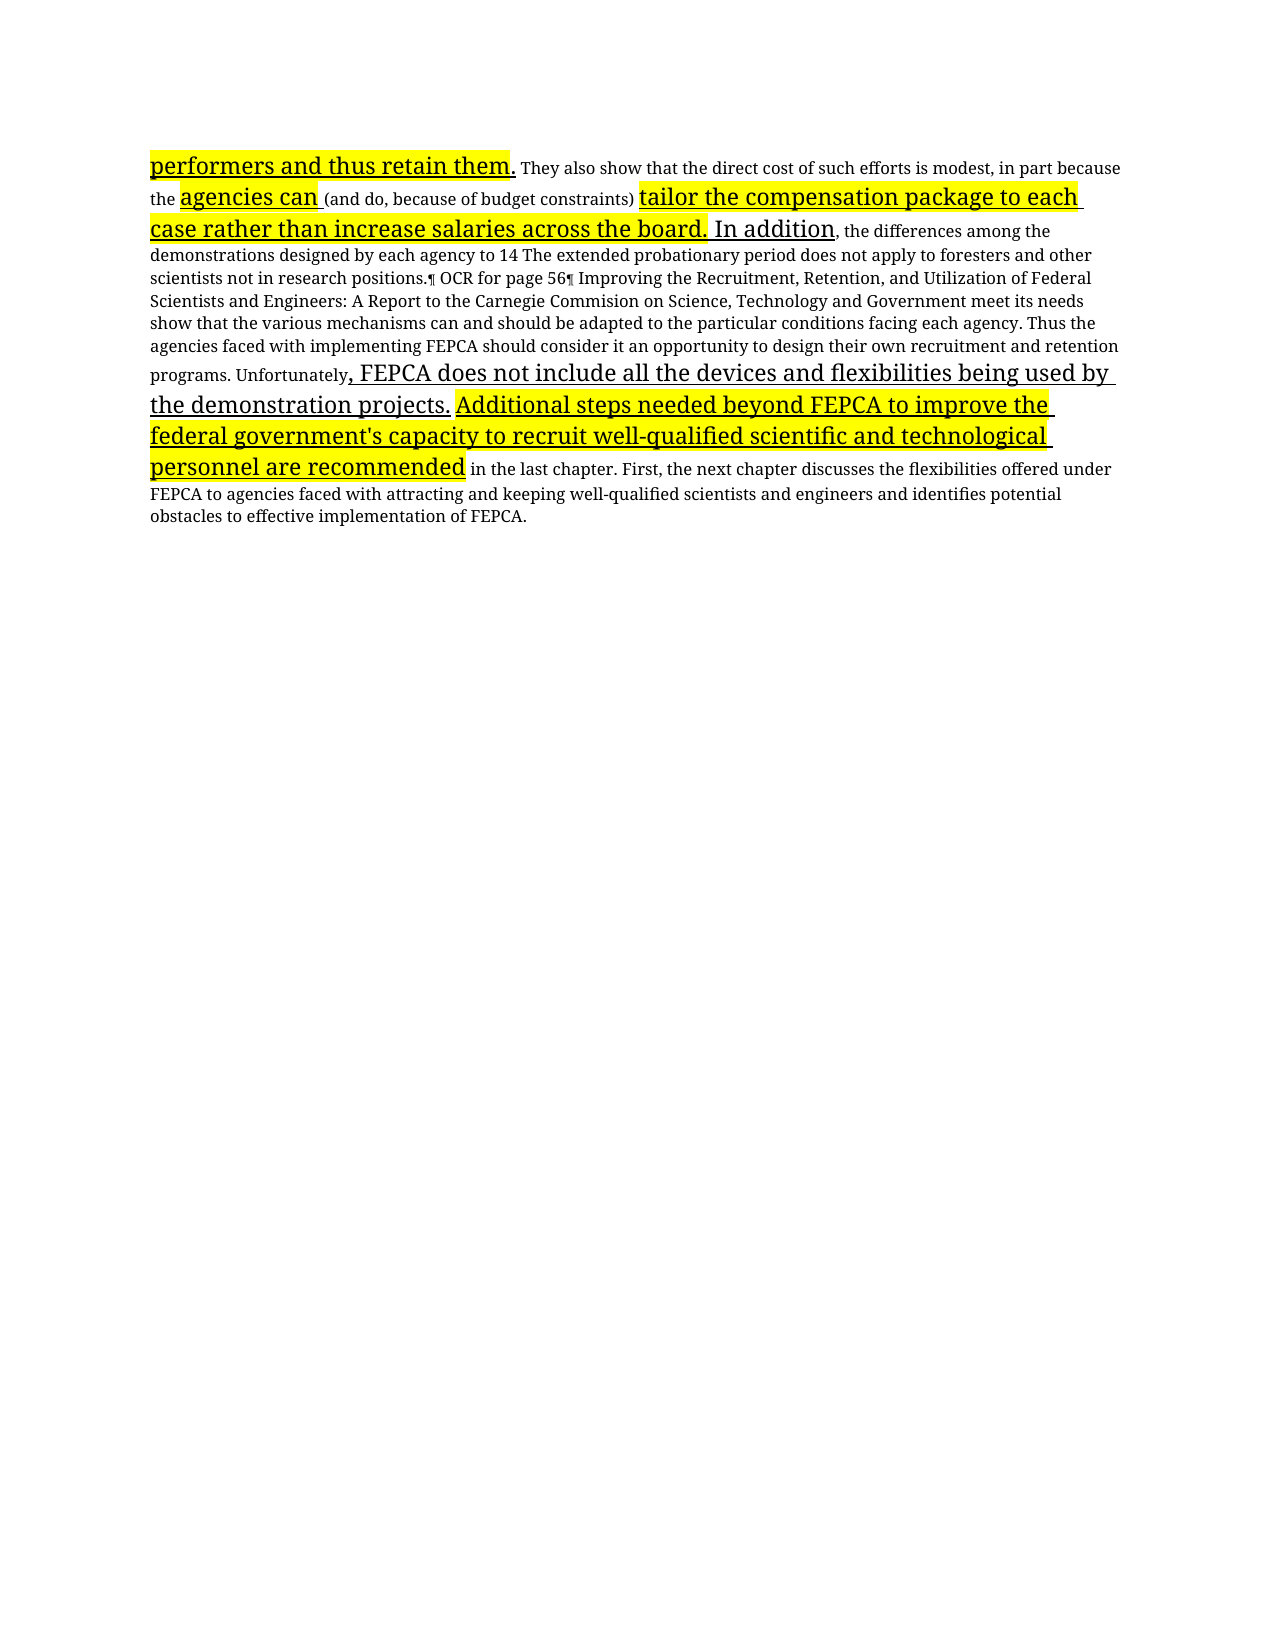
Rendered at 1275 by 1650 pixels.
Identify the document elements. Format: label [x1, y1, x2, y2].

text [150, 150, 1125, 528]
